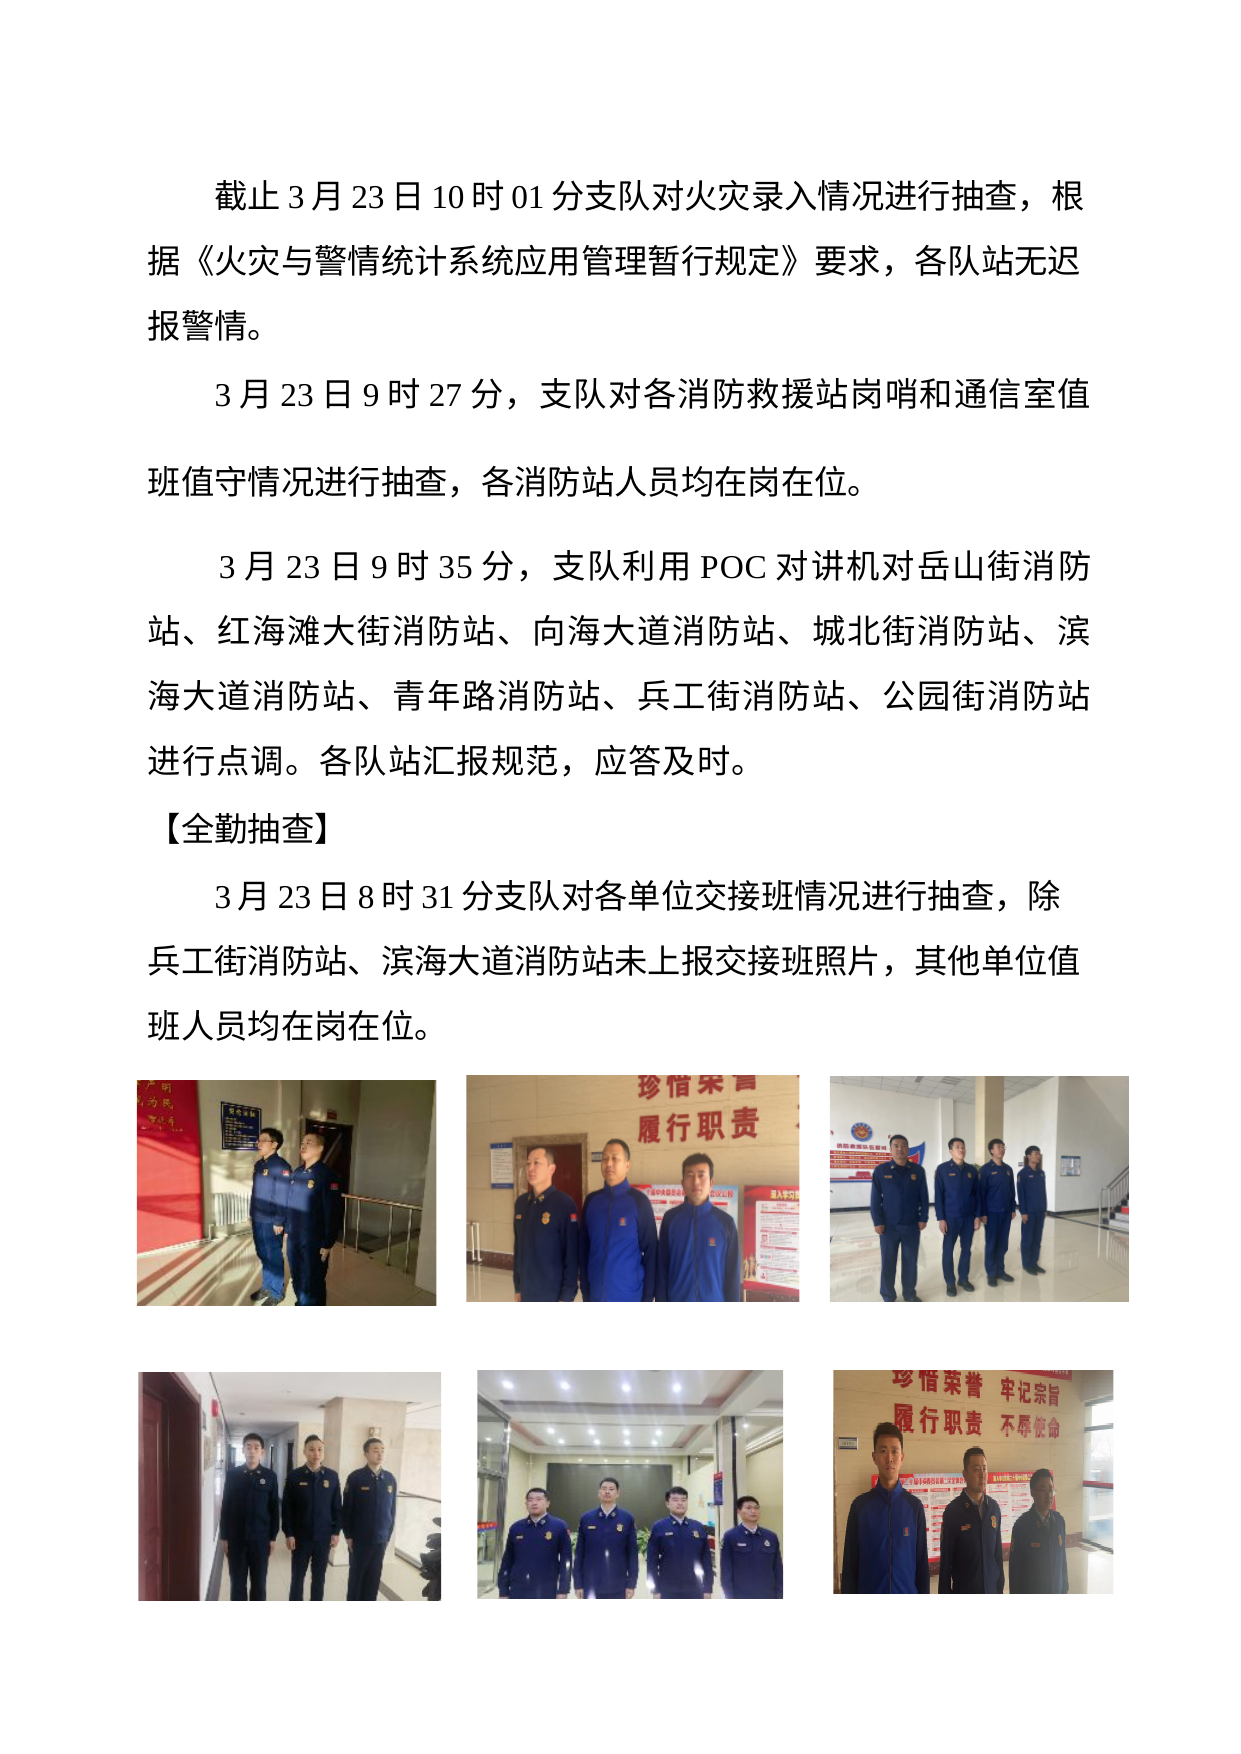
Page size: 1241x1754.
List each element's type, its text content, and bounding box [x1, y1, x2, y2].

text 3月23日9时27分，支队对各消防救援站岗哨和通信室值班值守情况进行抽查，各消防站人员均在岗在位。 [148, 359, 1092, 512]
text 3月23日8时31分支队对各单位交接班情况进行抽查，除兵工街消防站、滨海大道消防站未上报交接班照片，其他单位值班人员均在岗在位。 [148, 862, 1092, 1057]
picture [828, 1076, 1129, 1301]
picture [138, 1372, 442, 1601]
text 【全勤抽查】 [148, 794, 1092, 859]
picture [136, 1080, 437, 1306]
text 截止3月23日10时01分支队对火灾录入情况进行抽查，根据《火灾与警情统计系统应用管理暂行规定》要求，各队站无迟报警情。 [148, 162, 1092, 357]
picture [464, 1075, 799, 1301]
text 3月23日9时35分，支队利用POC对讲机对岳山街消防站、红海滩大街消防站、向海大道消防站、城北街消防站、滨海大道消防站、青年路消防站、兵工街消防站、公园街消防站进行点调。各队站汇报规范，应答及时。 [148, 532, 1092, 792]
picture [832, 1370, 1113, 1592]
picture [477, 1370, 784, 1599]
